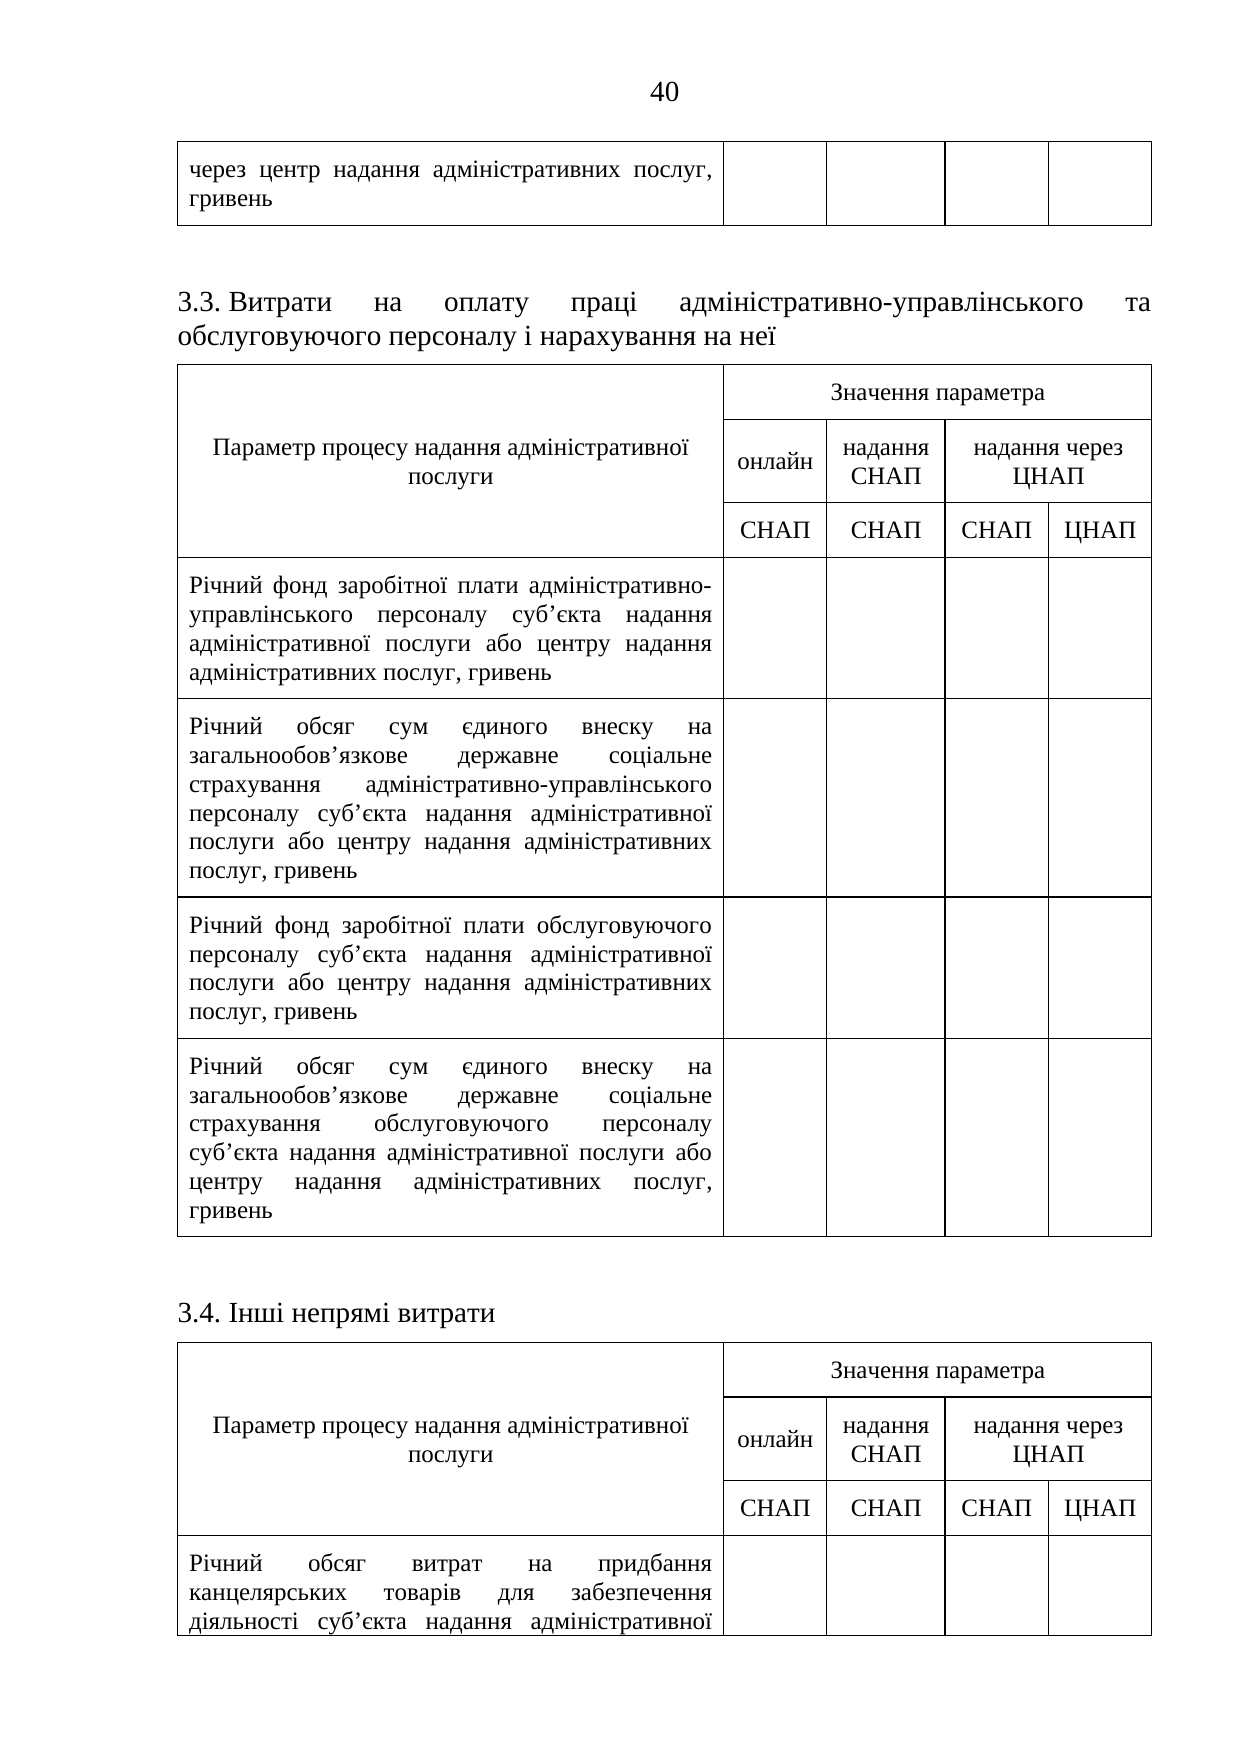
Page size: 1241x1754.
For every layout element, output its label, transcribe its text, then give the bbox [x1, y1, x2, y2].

table_cell Річний фонд заробітної плати обслуговуючого персоналу суб’єкта надання адміністративної послуги або центру надання адміністративних послуг, гривень [178, 898, 723, 1037]
table_cell [946, 898, 1048, 1037]
table_cell СНАП [827, 1481, 944, 1535]
table_header Значення параметра [724, 365, 1151, 418]
table_cell [946, 142, 1048, 224]
table_cell надання через ЦНАП [946, 420, 1151, 502]
table_cell надання СНАП [827, 1398, 944, 1480]
table_cell Річний фонд заробітної плати адміністративно-управлінського персоналу суб’єкта надання адміністративної послуги або центру надання адміністративних послуг, гривень [178, 558, 723, 698]
table_cell [827, 699, 944, 896]
table_cell [724, 558, 826, 698]
table_cell [1049, 699, 1151, 896]
table_cell надання СНАП [827, 420, 944, 502]
table_cell [946, 699, 1048, 896]
table_cell СНАП [724, 503, 826, 557]
table_cell [1049, 1536, 1151, 1634]
table_cell [724, 142, 826, 224]
table_cell [1049, 558, 1151, 698]
table_header Параметр процесу надання адміністративної послуги [178, 1343, 723, 1535]
table_cell [1049, 1039, 1151, 1236]
table_header Параметр процесу надання адміністративної послуги [178, 365, 723, 557]
table_cell [827, 142, 944, 224]
table_cell надання через ЦНАП [946, 1398, 1151, 1480]
table_cell [946, 558, 1048, 698]
table_header Значення параметра [724, 1343, 1151, 1396]
table_cell [946, 1039, 1048, 1236]
table_cell [827, 1039, 944, 1236]
table_cell [946, 1536, 1048, 1634]
table_cell [827, 558, 944, 698]
table_cell [724, 699, 826, 896]
table_cell [724, 898, 826, 1037]
table_cell СНАП [946, 1481, 1048, 1535]
table_cell онлайн [724, 1398, 826, 1480]
table_cell [1049, 142, 1151, 224]
table_cell СНАП [946, 503, 1048, 557]
table_cell онлайн [724, 420, 826, 502]
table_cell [178, 1536, 723, 1634]
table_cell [178, 142, 723, 224]
table_cell [827, 898, 944, 1037]
table_cell Річний обсяг сум єдиного внеску на загальнообов’язкове державне соціальне страхування адміністративно-управлінського персоналу суб’єкта надання адміністративної послуги або центру надання адміністративних послуг, гривень [178, 699, 723, 896]
table_cell [827, 1536, 944, 1634]
table_cell Річний обсяг сум єдиного внеску на загальнообов’язкове державне соціальне страхування обслуговуючого персоналу суб’єкта надання адміністративної послуги або центру надання адміністративних послуг, гривень [178, 1039, 723, 1236]
table_cell [724, 1536, 826, 1634]
table_cell ЦНАП [1049, 1481, 1151, 1535]
table_cell СНАП [827, 503, 944, 557]
table_cell [1049, 898, 1151, 1037]
table_cell [724, 1039, 826, 1236]
table_cell СНАП [724, 1481, 826, 1535]
table_cell ЦНАП [1049, 503, 1151, 557]
text 3.4. Інші непрямі витрати [177, 1296, 1152, 1329]
text 3.3. Витрати на оплату праці адміністративно-управлінського та обслуговуючого персоналу і нарахування на неї [177, 284, 1152, 351]
